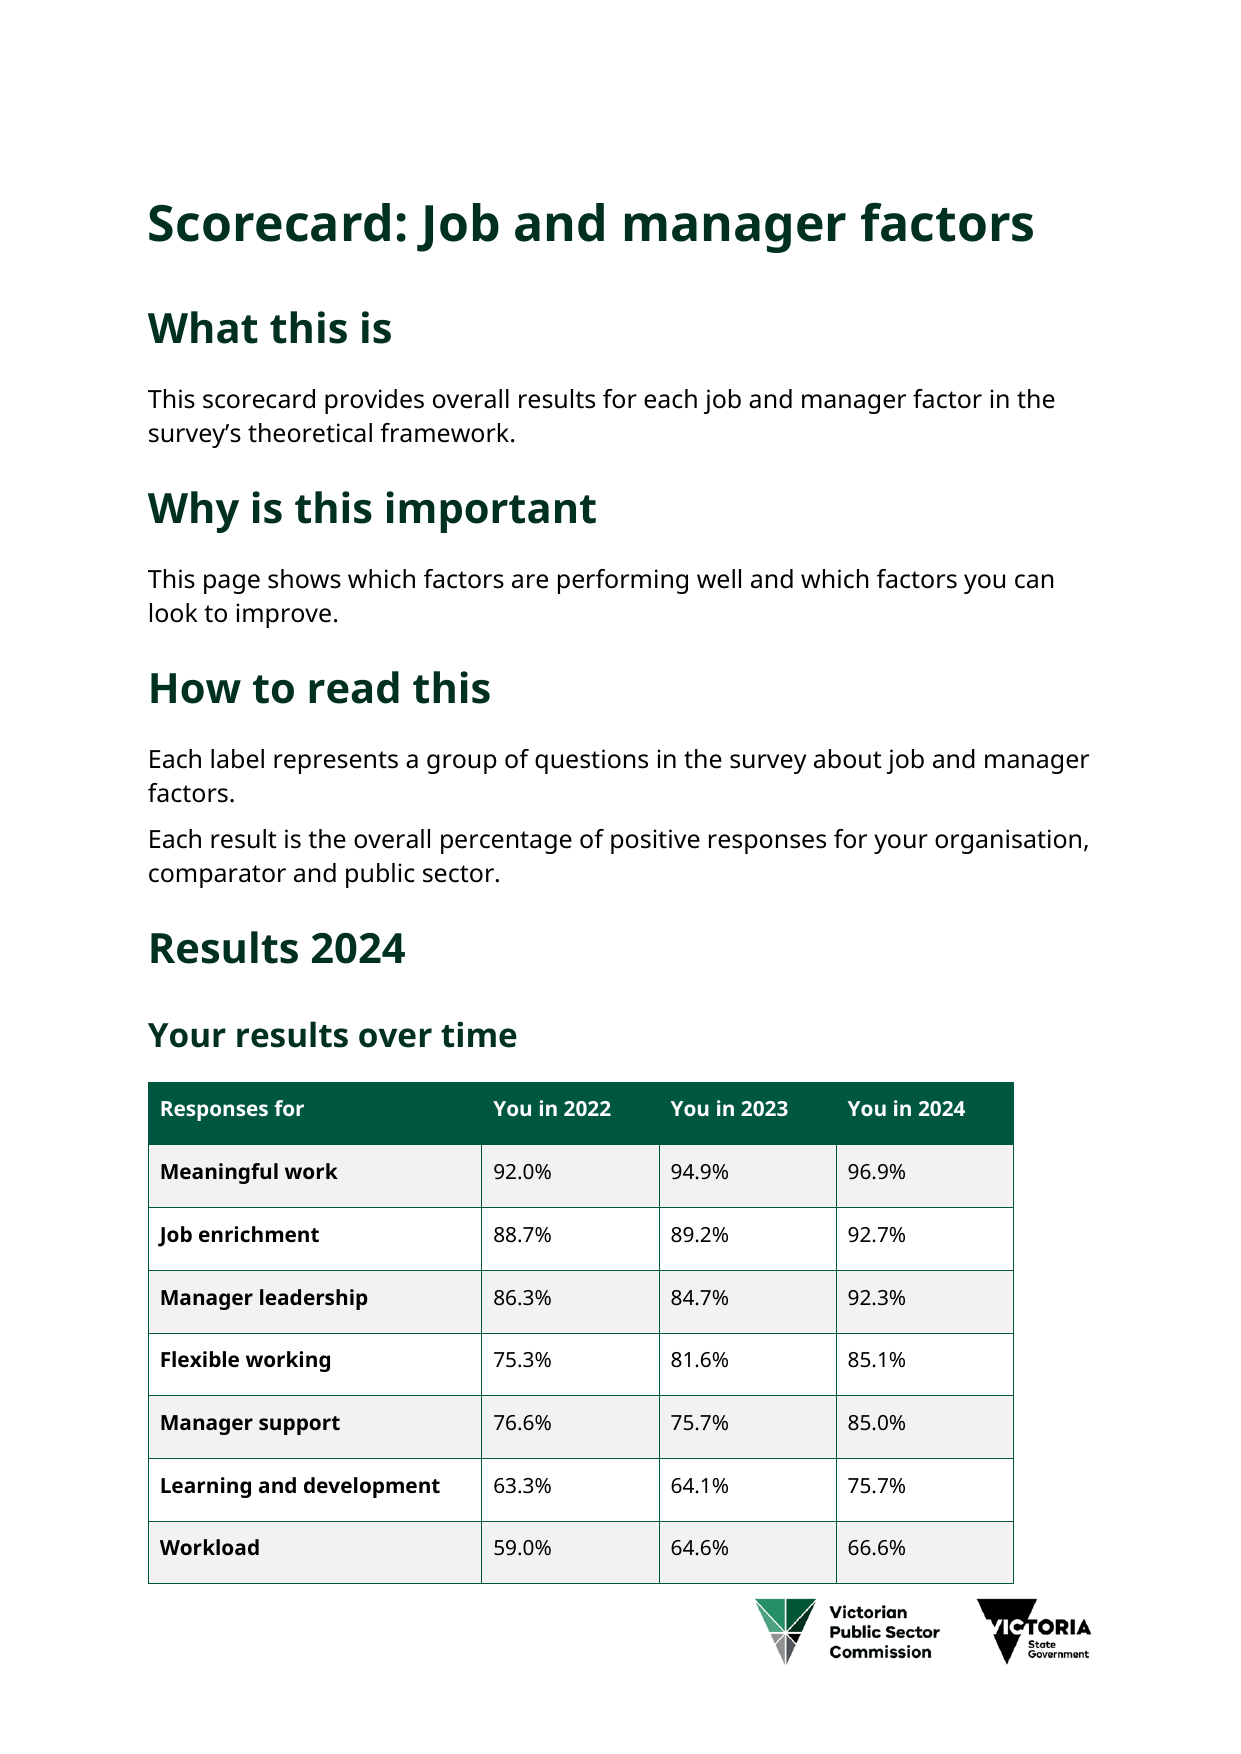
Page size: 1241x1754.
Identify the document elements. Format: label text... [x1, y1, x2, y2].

text Each label represents a group of questions in the survey about job and manager factors. [148, 741, 1092, 809]
subtitle What this is [148, 299, 1092, 355]
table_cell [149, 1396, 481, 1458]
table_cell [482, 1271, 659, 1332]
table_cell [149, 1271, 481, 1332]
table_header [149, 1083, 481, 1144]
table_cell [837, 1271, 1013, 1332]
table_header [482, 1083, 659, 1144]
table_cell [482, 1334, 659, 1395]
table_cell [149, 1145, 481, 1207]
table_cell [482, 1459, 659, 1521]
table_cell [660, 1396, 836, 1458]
text This page shows which factors are performing well and which factors you can look to improve. [148, 561, 1092, 629]
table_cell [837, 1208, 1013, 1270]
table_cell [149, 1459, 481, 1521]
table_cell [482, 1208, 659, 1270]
subtitle Results 2024 [148, 919, 1092, 976]
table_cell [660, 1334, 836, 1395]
text This scorecard provides overall results for each job and manager factor in the survey’s theoretical framework. [148, 381, 1092, 449]
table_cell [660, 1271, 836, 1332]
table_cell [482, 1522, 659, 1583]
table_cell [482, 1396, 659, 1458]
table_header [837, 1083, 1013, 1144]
text Each result is the overall percentage of positive responses for your organisation, comparator and public sector. [148, 822, 1092, 890]
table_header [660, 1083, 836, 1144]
picture [754, 1598, 1093, 1666]
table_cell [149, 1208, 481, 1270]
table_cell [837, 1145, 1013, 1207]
subtitle Your results over time [148, 1012, 1092, 1058]
subtitle Scorecard: Job and manager factors [148, 188, 1092, 256]
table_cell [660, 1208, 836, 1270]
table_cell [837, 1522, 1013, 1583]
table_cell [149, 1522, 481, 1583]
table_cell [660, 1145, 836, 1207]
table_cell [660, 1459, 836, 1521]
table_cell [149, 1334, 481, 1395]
subtitle Why is this important [148, 479, 1092, 535]
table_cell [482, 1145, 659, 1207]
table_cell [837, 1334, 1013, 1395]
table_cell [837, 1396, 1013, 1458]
subtitle How to read this [148, 659, 1092, 715]
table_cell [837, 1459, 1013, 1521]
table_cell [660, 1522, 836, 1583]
